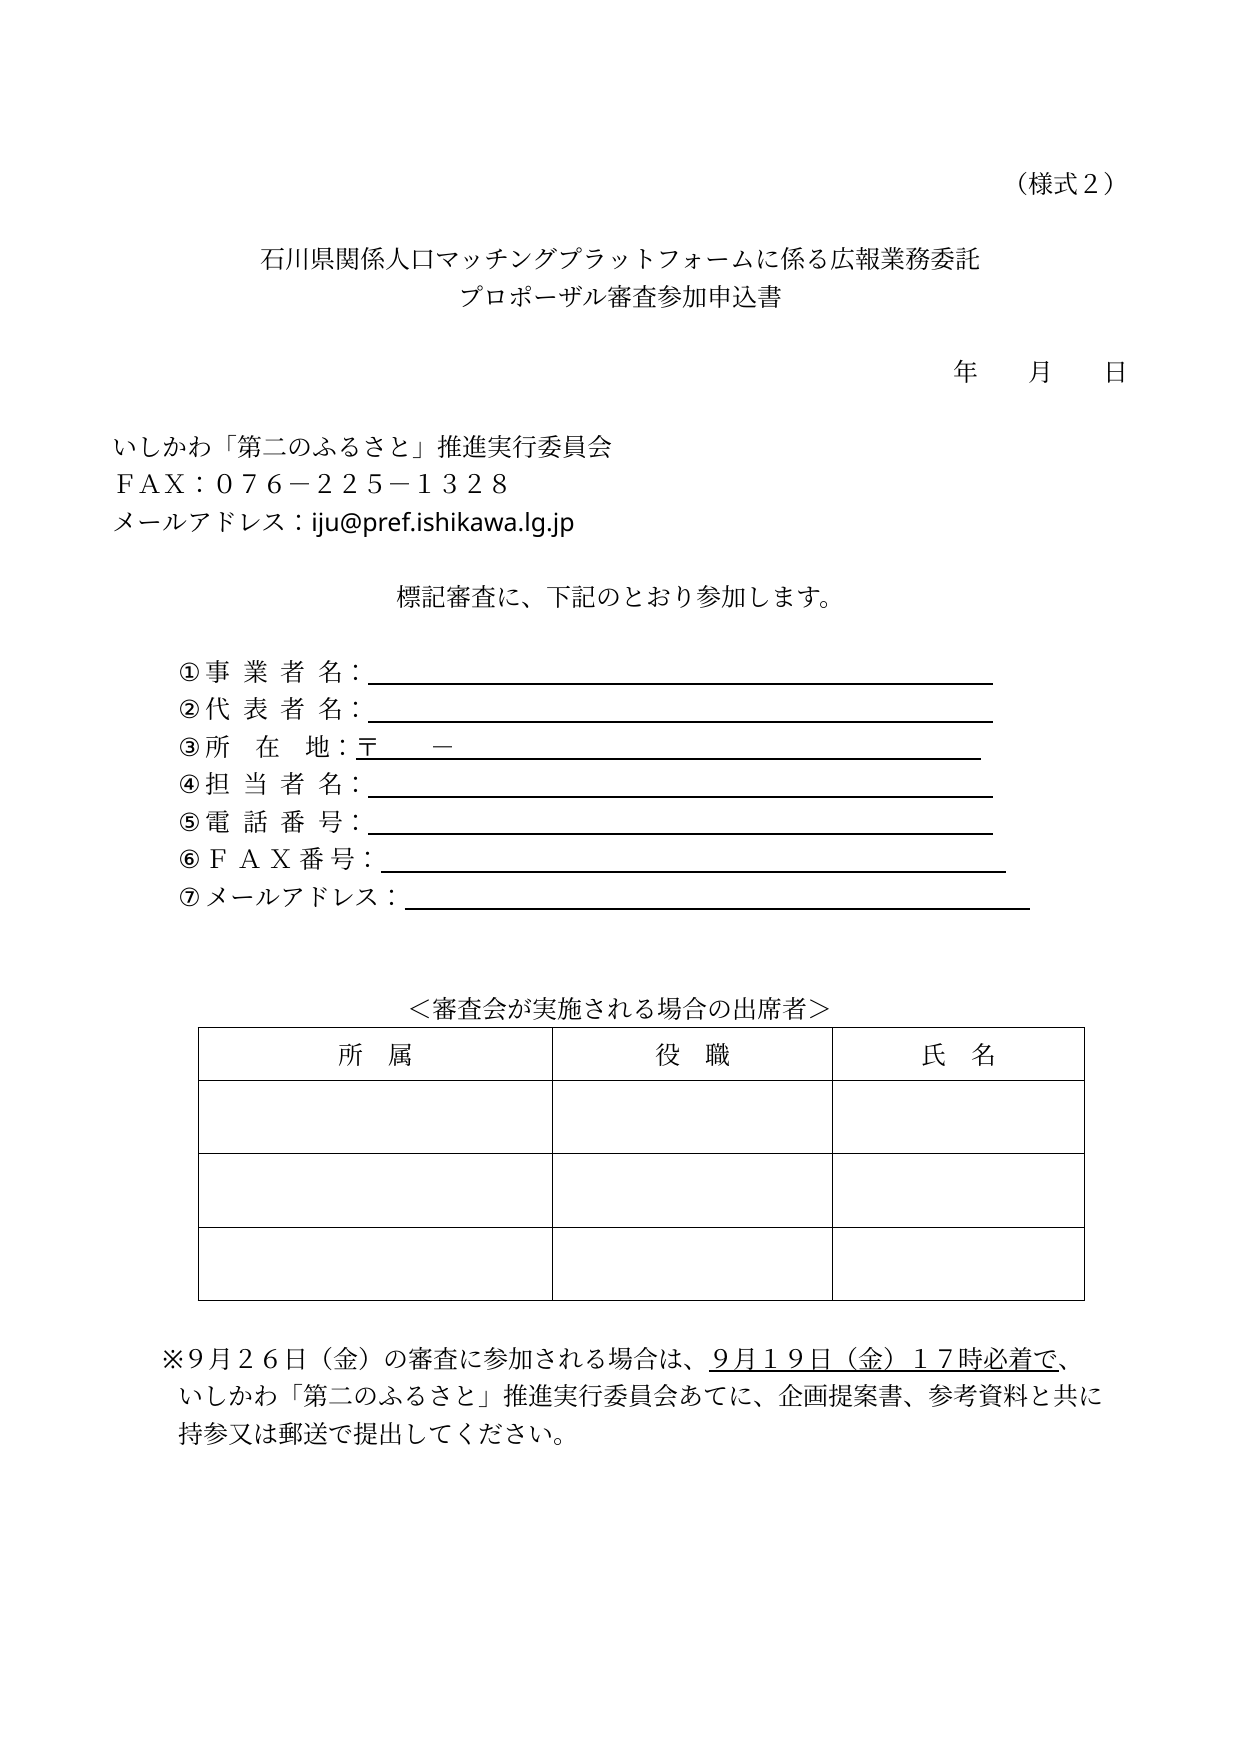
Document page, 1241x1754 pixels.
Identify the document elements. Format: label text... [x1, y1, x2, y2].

text プロポーザル審査参加申込書 [112, 277, 1128, 314]
text ③所在地：〒 － [178, 727, 1128, 764]
table_cell [833, 1154, 1084, 1227]
table_cell [553, 1081, 832, 1153]
table_header 所 属 [199, 1028, 552, 1079]
text 持参又は郵送で提出してください。 [178, 1414, 1128, 1451]
text ＜審査会が実施される場合の出席者＞ [112, 989, 1128, 1027]
text メールアドレス：iju@pref.ishikawa.lg.jp [112, 502, 1128, 539]
table_cell [199, 1081, 552, 1153]
table_cell [553, 1228, 832, 1300]
text 年 月 日 [112, 352, 1128, 389]
text いしかわ「第二のふるさと」推進実行委員会あてに、企画提案書、参考資料と共に [178, 1376, 1128, 1414]
table_cell [833, 1228, 1084, 1300]
text ⑤電話番号： [178, 802, 1128, 839]
table_cell [833, 1081, 1084, 1153]
text ⑥ＦＡＸ番号： [178, 839, 1128, 877]
table_header 氏 名 [833, 1028, 1084, 1079]
table_header 役 職 [553, 1028, 832, 1079]
table_cell [199, 1228, 552, 1300]
text ④担当者名： [178, 764, 1128, 802]
text ＦＡＸ：０７６－２２５－１３２８ [112, 464, 1128, 502]
text ⑦メールアドレス： [178, 877, 1128, 914]
text ※９月２６日（金）の審査に参加される場合は、９月１９日（金）１７時必着で、 [112, 1339, 1128, 1376]
text （様式２） [112, 164, 1128, 202]
table_cell [553, 1154, 832, 1227]
table_cell [199, 1154, 552, 1227]
text 石川県関係人口マッチングプラットフォームに係る広報業務委託 [112, 239, 1128, 277]
text ②代表者名： [178, 689, 1128, 727]
text 標記審査に、下記のとおり参加します。 [112, 577, 1128, 614]
text いしかわ「第二のふるさと」推進実行委員会 [112, 427, 1128, 464]
text ①事業者名： [178, 652, 1128, 689]
